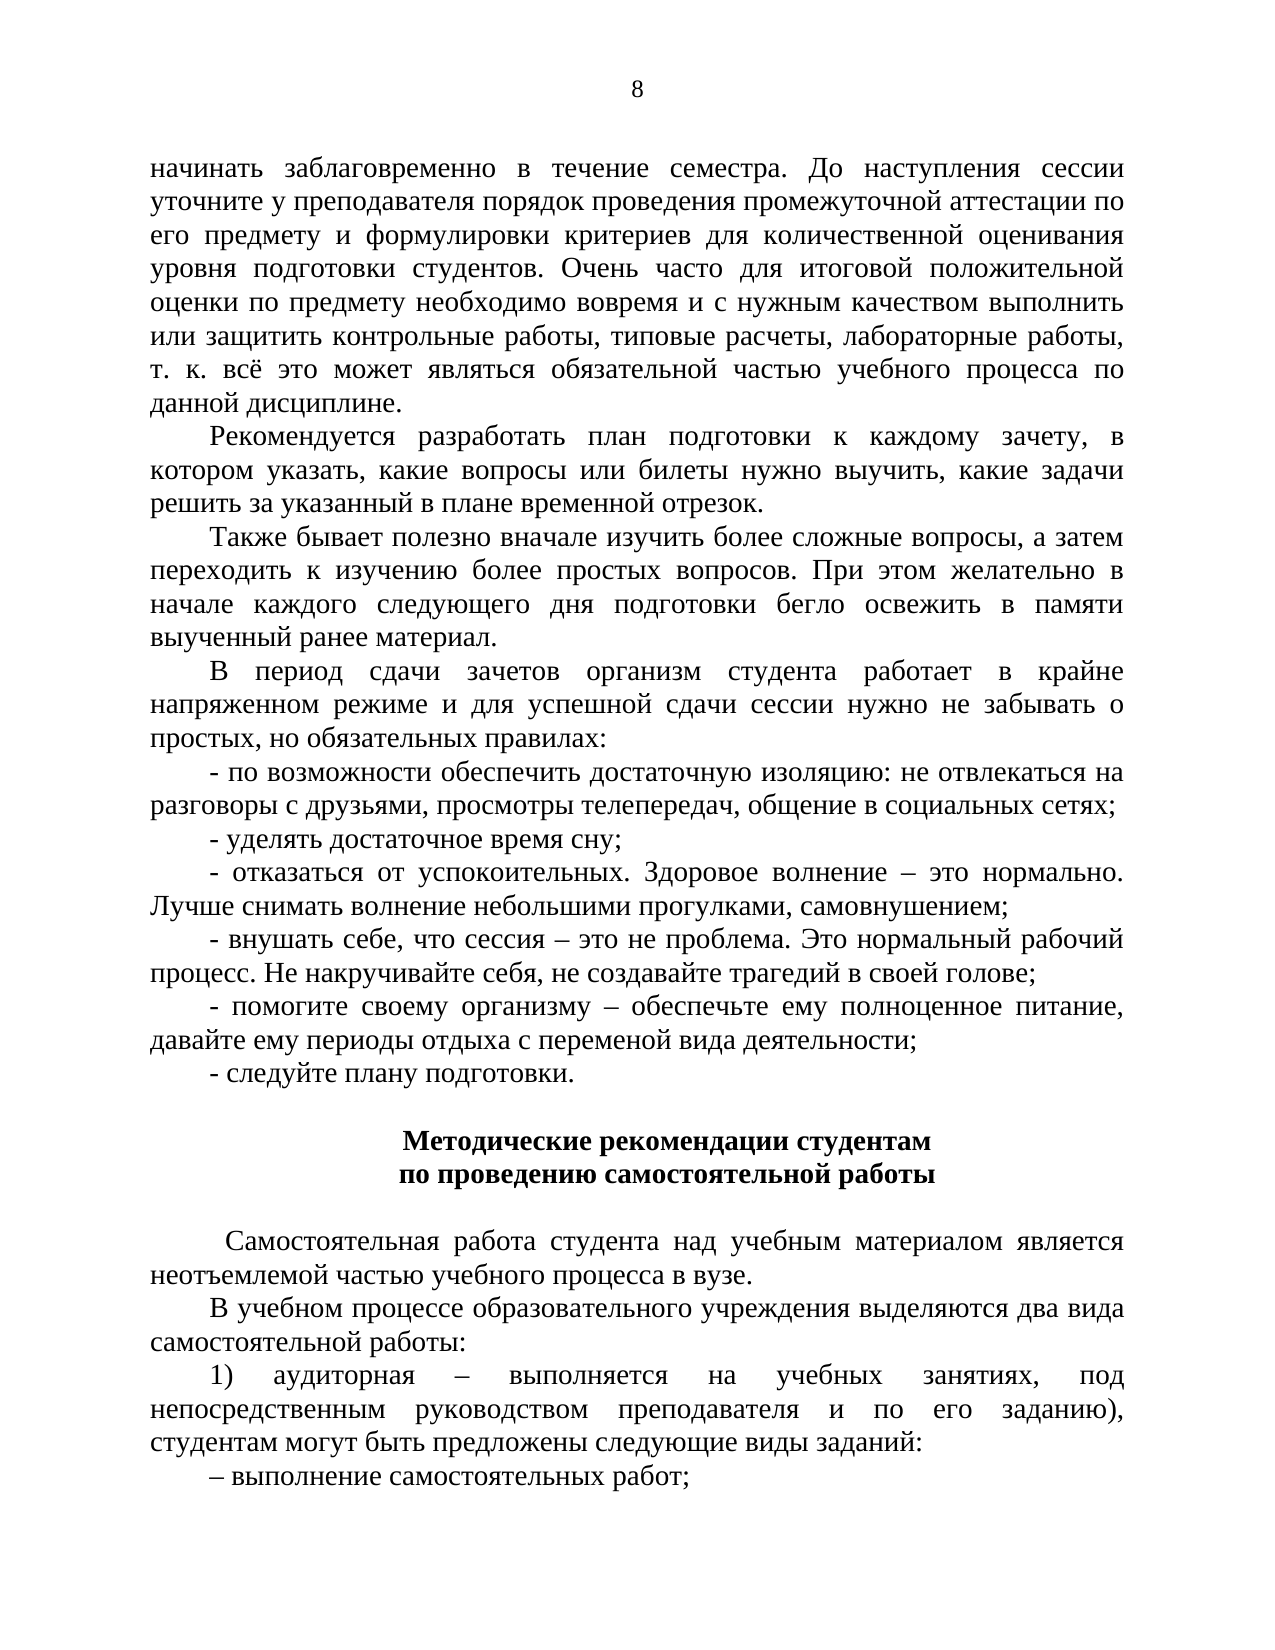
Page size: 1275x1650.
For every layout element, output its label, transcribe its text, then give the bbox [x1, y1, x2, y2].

text - помогите своему организму – обеспечьте ему полноценное питание, давайте ему периоды отдыха с переменой вида деятельности; [150, 988, 1125, 1056]
text - следуйте плану подготовки. [150, 1056, 1125, 1089]
text Рекомендуется разработать план подготовки к каждому зачету, в котором указать, какие вопросы или билеты нужно выучить, какие задачи решить за указанный в плане временной отрезок. [150, 418, 1125, 519]
text Также бывает полезно вначале изучить более сложные вопросы, а затем переходить к изучению более простых вопросов. При этом желательно в начале каждого следующего дня подготовки бегло освежить в памяти выученный ранее материал. [150, 519, 1125, 653]
text 1) аудиторная – выполняется на учебных занятиях, под непосредственным руководством преподавателя и по его заданию), студентам могут быть предложены следующие виды заданий: [150, 1357, 1125, 1458]
text по проведению самостоятельной работы [150, 1156, 1125, 1190]
text В период сдачи зачетов организм студента работает в крайне напряженном режиме и для успешной сдачи сессии нужно не забывать о простых, но обязательных правилах: [150, 653, 1125, 754]
text - отказаться от успокоительных. Здоровое волнение – это нормально. Лучше снимать волнение небольшими прогулками, самовнушением; [150, 854, 1125, 921]
text В учебном процессе образовательного учреждения выделяются два вида самостоятельной работы: [150, 1290, 1125, 1357]
text Самостоятельная работа студента над учебным материалом является неотъемлемой частью учебного процесса в вузе. [150, 1223, 1125, 1290]
text Методические рекомендации студентам [150, 1123, 1125, 1156]
text – выполнение самостоятельных работ; [150, 1458, 1125, 1492]
text - по возможности обеспечить достаточную изоляцию: не отвлекаться на разговоры с друзьями, просмотры телепередач, общение в социальных сетях; [150, 754, 1125, 821]
text - уделять достаточное время сну; [150, 821, 1125, 854]
text - внушать себе, что сессия – это не проблема. Это нормальный рабочий процесс. Не накручивайте себя, не создавайте трагедий в своей голове; [150, 921, 1125, 988]
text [150, 150, 1125, 418]
